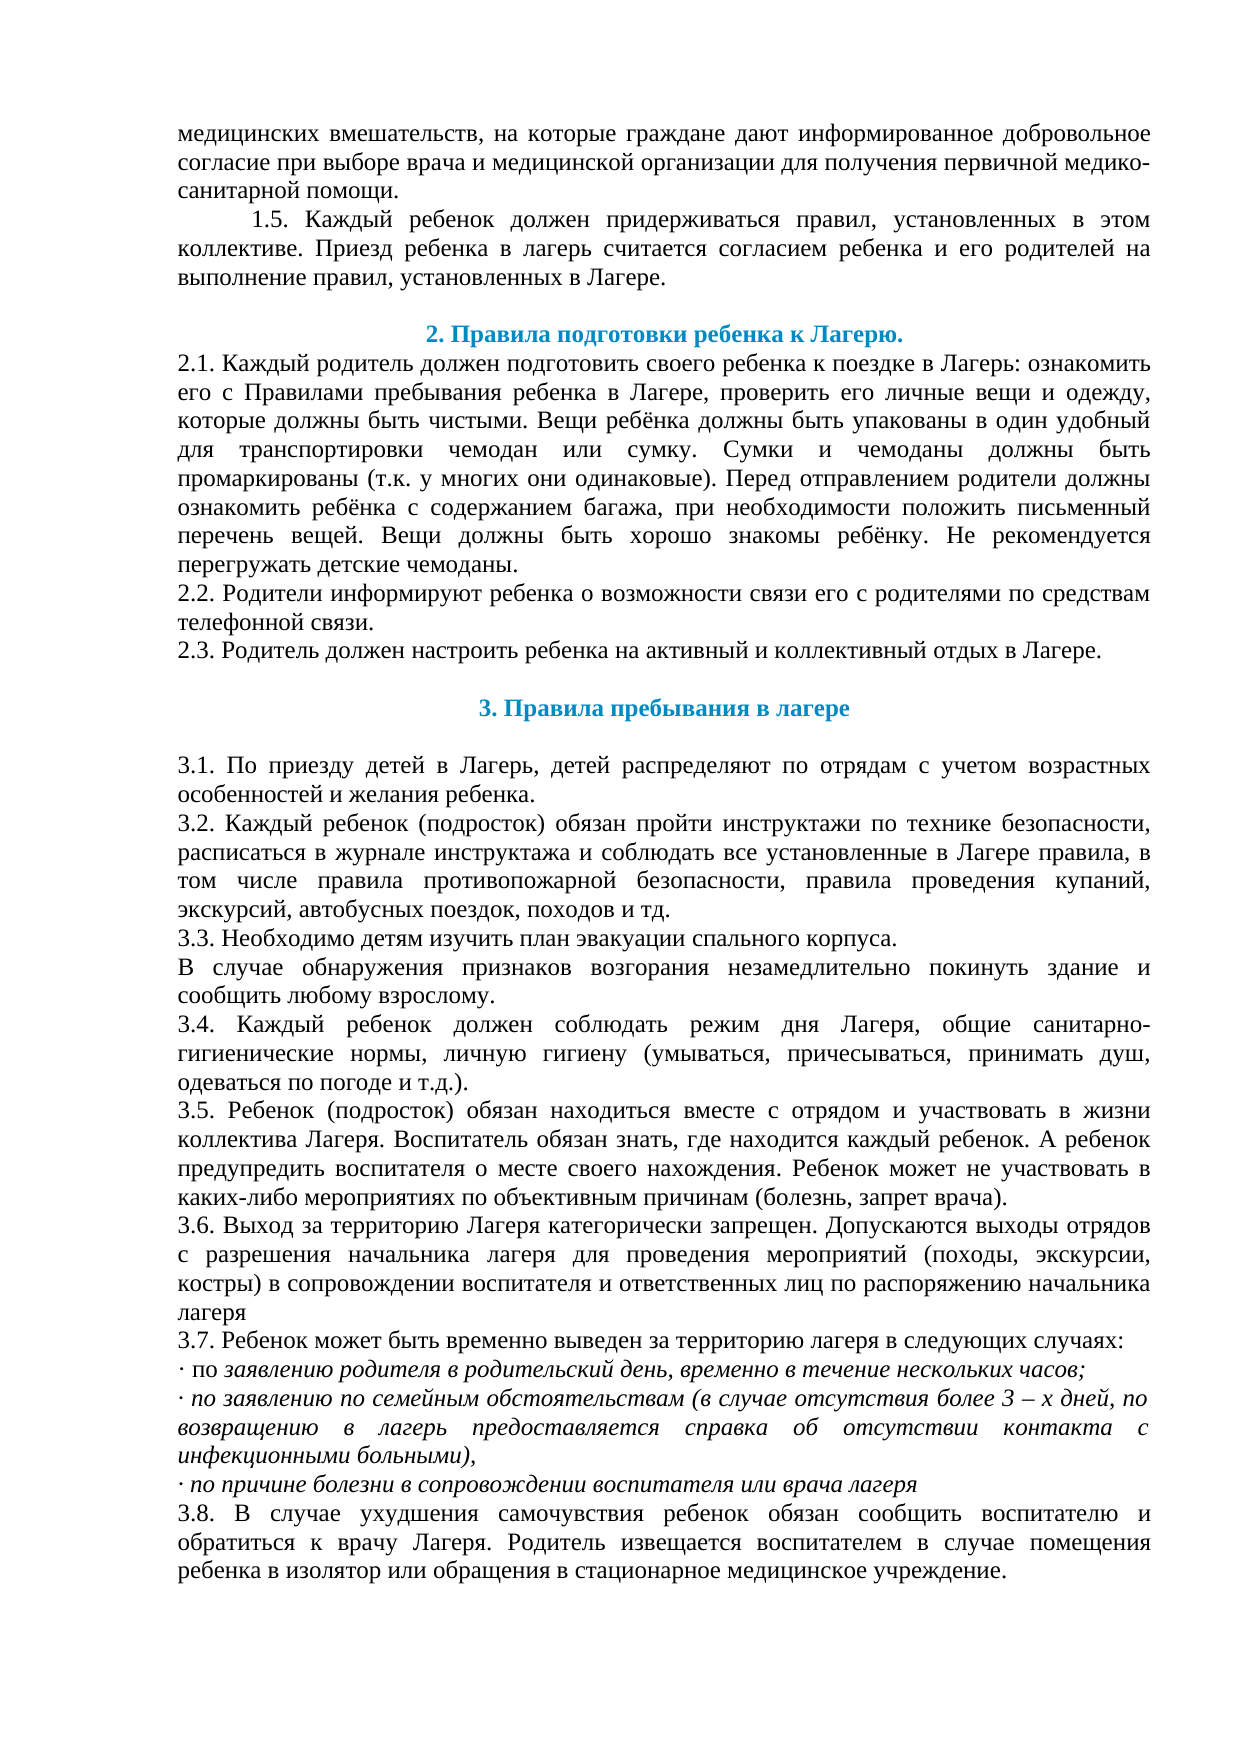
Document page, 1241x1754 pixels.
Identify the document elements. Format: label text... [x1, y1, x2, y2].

text 2.1. Каждый родитель должен подготовить своего ребенка к поездке в Лагерь: ознакомить его с Правилами пребывания ребенка в Лагере, проверить его личные вещи и одежду, которые должны быть чистыми. Вещи ребёнка должны быть упакованы в один удобный для транспортировки чемодан или сумку. Сумки и чемоданы должны быть промаркированы (т.к. у многих они одинаковые). Перед отправлением родители должны ознакомить ребёнка с содержанием багажа, при необходимости положить письменный перечень вещей. Вещи должны быть хорошо знакомы ребёнку. Не рекомендуется перегружать детские чемоданы. [177, 348, 1152, 578]
text 3.7. Ребенок может быть временно выведен за территорию лагеря в следующих случаях: [177, 1326, 1152, 1354]
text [177, 118, 1152, 204]
text 2.2. Родители информируют ребенка о возможности связи его с родителями по средствам телефонной связи. [177, 578, 1152, 636]
text · по причине болезни в сопровождении воспитателя или врача лагеря [177, 1469, 1152, 1498]
text · по заявлению по семейным обстоятельствам (в случае отсутствия более 3 – х дней, по возвращению в лагерь предоставляется справка об отсутствии контакта с инфекционными больными), [177, 1383, 1152, 1469]
text В случае обнаружения признаков возгорания незамедлительно покинуть здание и сообщить любому взрослому. [177, 952, 1152, 1009]
text 3.4. Каждый ребенок должен соблюдать режим дня Лагеря, общие санитарно-гигиенические нормы, личную гигиену (умываться, причесываться, принимать душ, одеваться по погоде и т.д.). [177, 1009, 1152, 1096]
text 3.8. В случае ухудшения самочувствия ребенок обязан сообщить воспитателю и обратиться к врачу Лагеря. Родитель извещается воспитателем в случае помещения ребенка в изолятор или обращения в стационарное медицинское учреждение. [177, 1498, 1152, 1584]
text 1.5. Каждый ребенок должен придерживаться правил, установленных в этом коллективе. Приезд ребенка в лагерь считается согласием ребенка и его родителей на выполнение правил, установленных в Лагере. [177, 204, 1152, 291]
text 3. Правила пребывания в лагере [177, 693, 1152, 722]
text 3.6. Выход за территорию Лагеря категорически запрещен. Допускаются выходы отрядов с разрешения начальника лагеря для проведения мероприятий (походы, экскурсии, костры) в сопровождении воспитателя и ответственных лиц по распоряжению начальника лагеря [177, 1211, 1152, 1326]
text 3.5. Ребенок (подросток) обязан находиться вместе с отрядом и участвовать в жизни коллектива Лагеря. Воспитатель обязан знать, где находится каждый ребенок. А ребенок предупредить воспитателя о месте своего нахождения. Ребенок может не участвовать в каких-либо мероприятиях по объективным причинам (болезнь, запрет врача). [177, 1096, 1152, 1211]
text 3.2. Каждый ребенок (подросток) обязан пройти инструктажи по технике безопасности, расписаться в журнале инструктажа и соблюдать все установленные в Лагере правила, в том числе правила противопожарной безопасности, правила проведения купаний, экскурсий, автобусных поездок, походов и тд. [177, 808, 1152, 923]
text 3.1. По приезду детей в Лагерь, детей распределяют по отрядам с учетом возрастных особенностей и желания ребенка. [177, 751, 1152, 808]
text 3.3. Необходимо детям изучить план эвакуации спального корпуса. [177, 923, 1152, 952]
text 2. Правила подготовки ребенка к Лагерю. [177, 319, 1152, 348]
text 2.3. Родитель должен настроить ребенка на активный и коллективный отдых в Лагере. [177, 636, 1152, 664]
text · по заявлению родителя в родительский день, временно в течение нескольких часов; [177, 1354, 1152, 1383]
